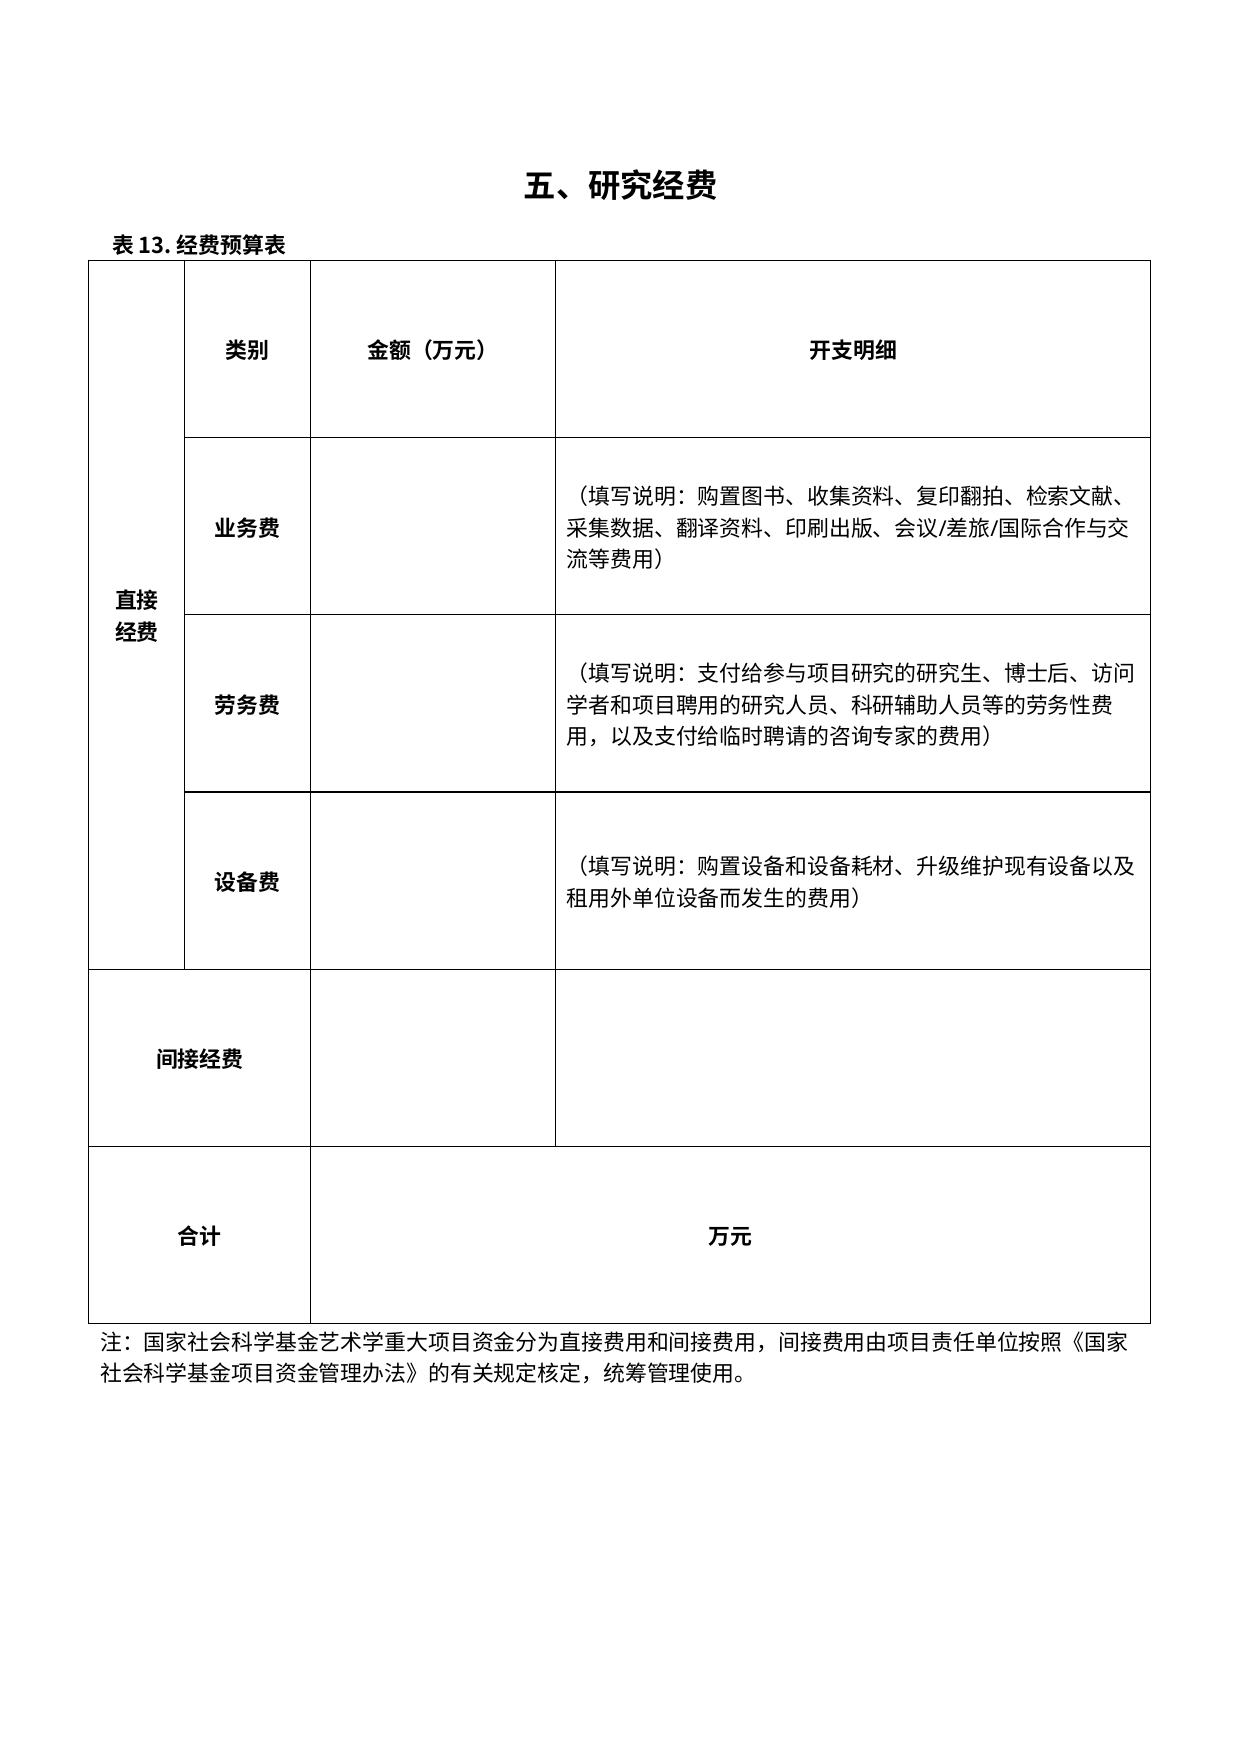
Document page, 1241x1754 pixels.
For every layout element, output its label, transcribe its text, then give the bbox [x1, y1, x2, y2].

table_cell [311, 970, 555, 1146]
table_header 类别 [185, 261, 310, 437]
table_header 金额（万元） [311, 261, 555, 437]
table_cell 劳务费 [185, 615, 310, 791]
table_header 直接 经费 [89, 261, 184, 968]
table_cell 设备费 [185, 793, 310, 968]
table_cell （填写说明：购置设备和设备耗材、升级维护现有设备以及租用外单位设备而发生的费用） [556, 793, 1150, 968]
table_cell 合计 [89, 1147, 310, 1323]
text 表13. 经费预算表 [112, 228, 1140, 260]
table_cell 万元 [311, 1147, 1150, 1323]
table_cell （填写说明：购置图书、收集资料、复印翻拍、检索文献、采集数据、翻译资料、印刷出版、会议/差旅/国际合作与交流等费用） [556, 438, 1150, 614]
table_header 开支明细 [556, 261, 1150, 437]
table_cell （填写说明：支付给参与项目研究的研究生、博士后、访问学者和项目聘用的研究人员、科研辅助人员等的劳务性费用，以及支付给临时聘请的咨询专家的费用） [556, 615, 1150, 791]
table_cell 间接经费 [89, 970, 310, 1146]
table_cell 业务费 [185, 438, 310, 614]
text 注：国家社会科学基金艺术学重大项目资金分为直接费用和间接费用，间接费用由项目责任单位按照《国家社会科学基金项目资金管理办法》的有关规定核定，统筹管理使用。 [100, 1324, 1140, 1388]
table_cell [556, 970, 1150, 1146]
text 五、研究经费 [276, 160, 965, 207]
table_cell [311, 438, 555, 614]
table_cell [311, 793, 555, 968]
table_cell [311, 615, 555, 791]
